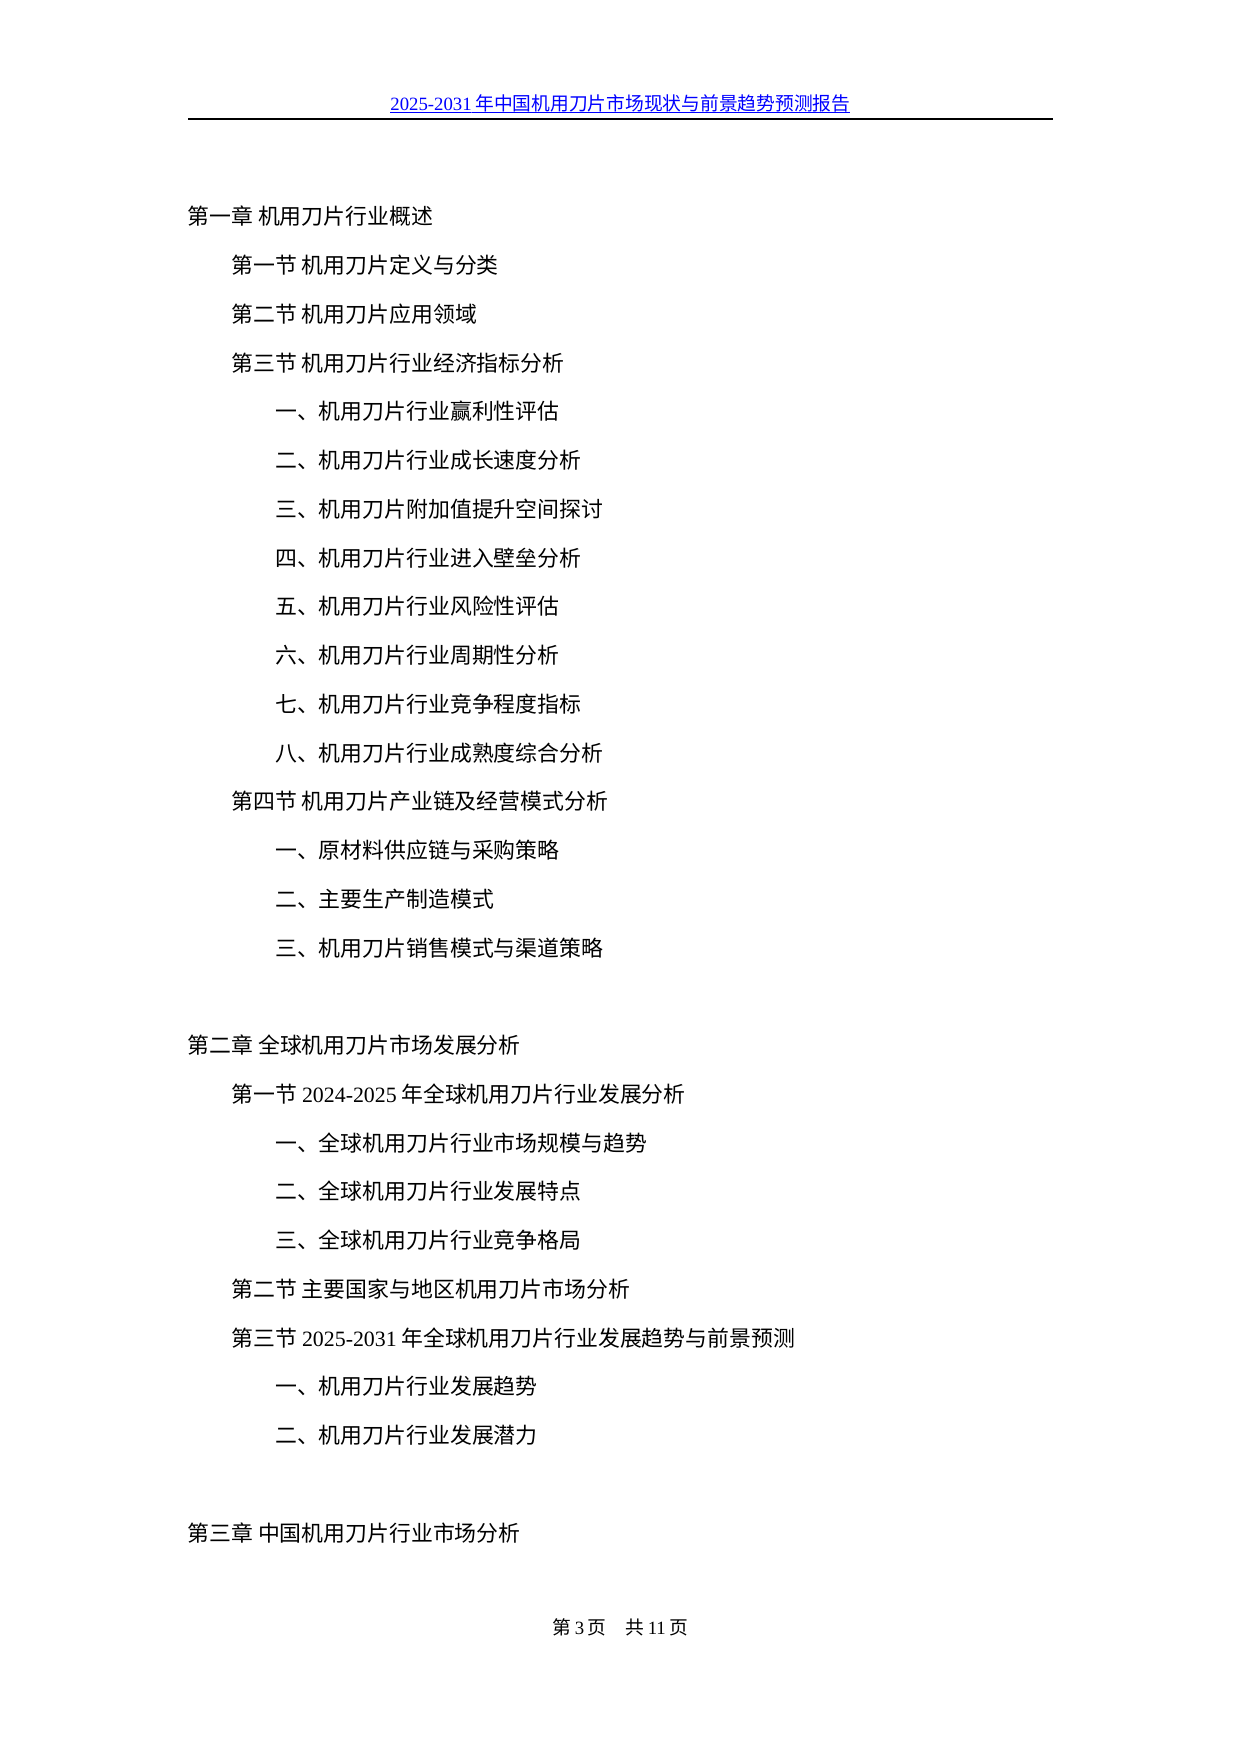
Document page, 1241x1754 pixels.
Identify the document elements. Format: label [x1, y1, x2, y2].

text [187, 150, 1053, 1548]
